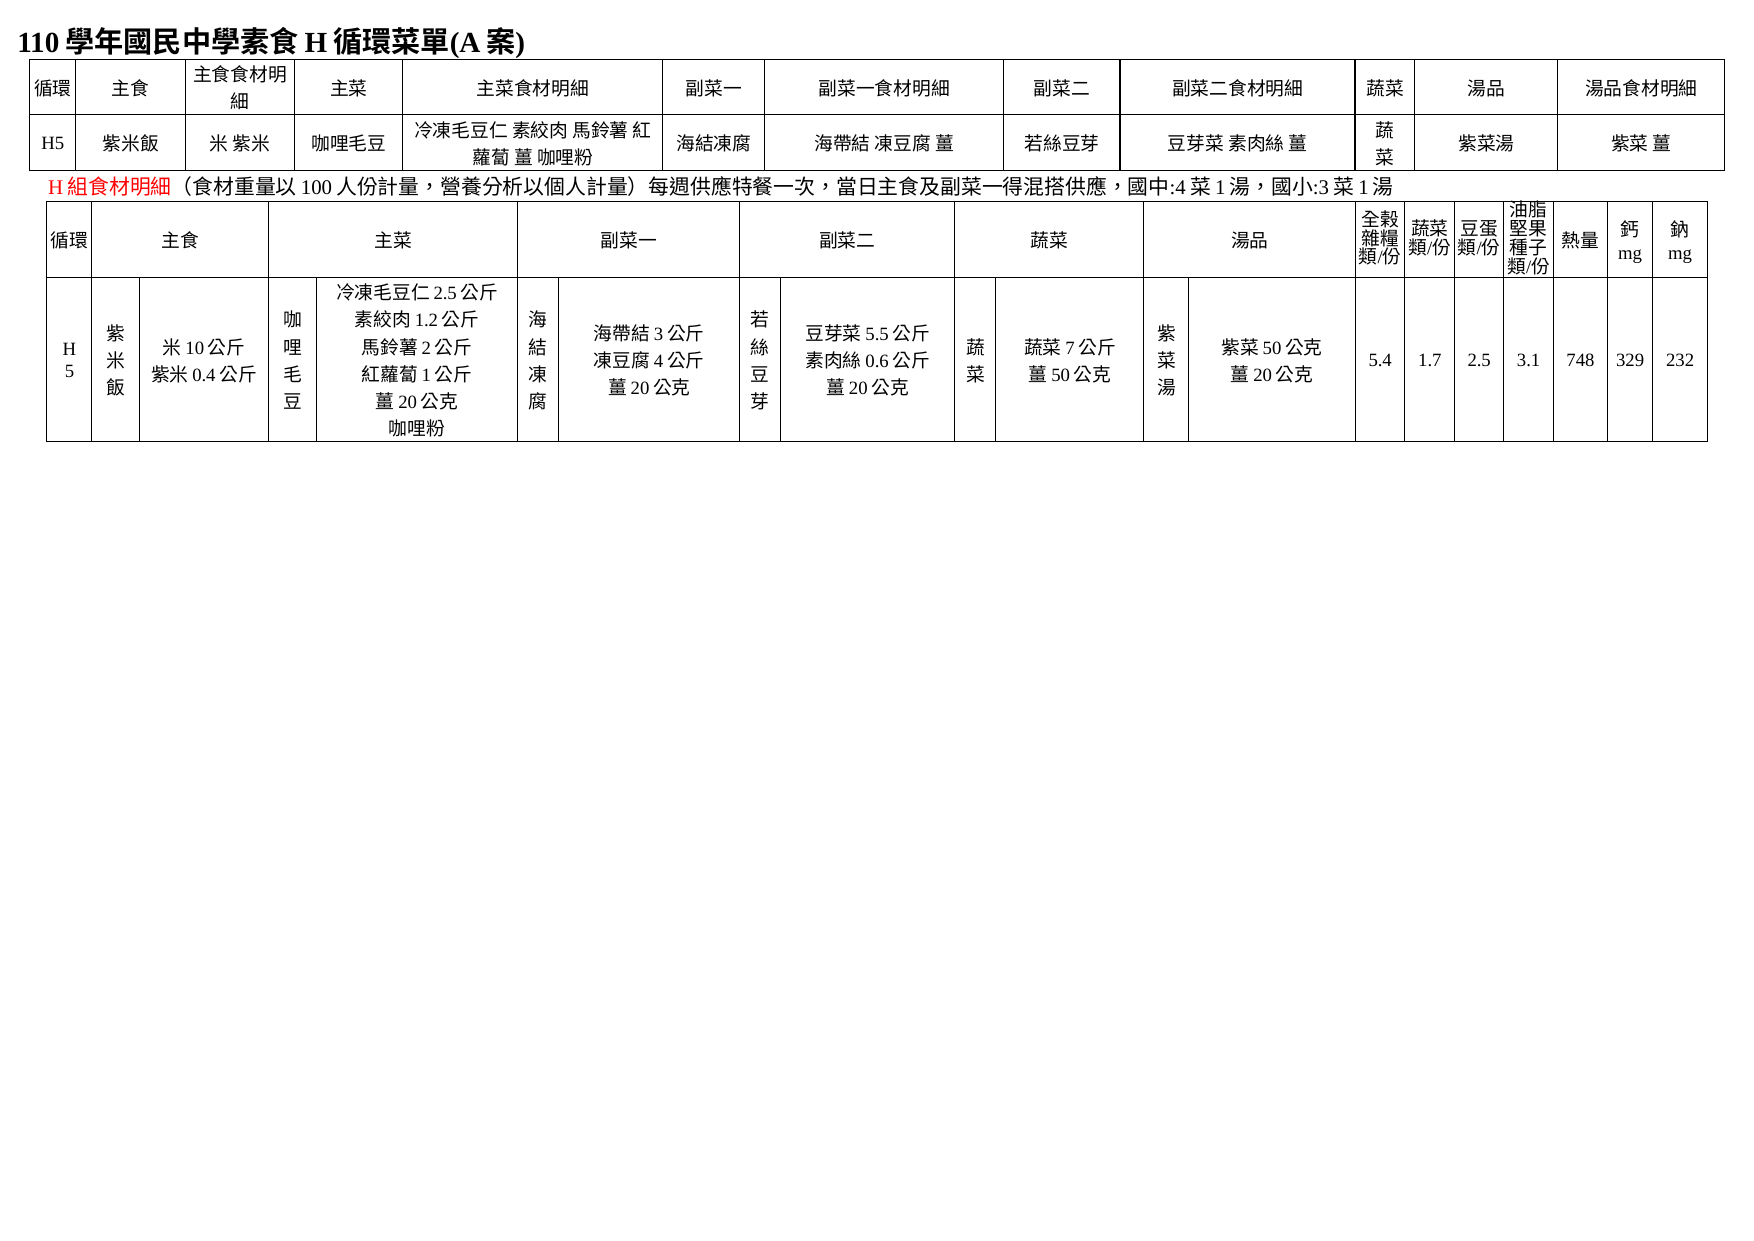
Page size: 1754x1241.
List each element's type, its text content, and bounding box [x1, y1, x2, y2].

table_cell 紫米飯 [92, 278, 139, 441]
table_cell 329 [1608, 278, 1652, 441]
table_cell 米10公斤 紫米0.4公斤 [140, 278, 268, 441]
table_header 蔬菜類/份 [1405, 202, 1454, 277]
text H組食材明細（食材重量以100人份計量，營養分析以個人計量）每週供應特餐一次，當日主食及副菜一得混搭供應，國中:4菜1湯，國小:3菜1湯 [27, 171, 1724, 201]
table_header 蔬菜 [955, 202, 1143, 277]
table_cell 蔬菜 [1356, 115, 1414, 169]
table_cell H5 [47, 278, 91, 441]
table_header 油脂堅果種子類/份 [1504, 202, 1553, 277]
text 110學年國民中學素食H循環菜單(A案) [17, 29, 1737, 59]
table_header 主菜食材明細 [403, 60, 662, 114]
table_header 蔬菜 [1356, 60, 1414, 114]
table_header 副菜一 [663, 60, 764, 114]
table_header 副菜二 [740, 202, 954, 277]
table_cell 咖哩毛豆 [269, 278, 316, 441]
table_cell 748 [1554, 278, 1607, 441]
table_header 鈣 mg [1608, 202, 1652, 277]
table_header 主食 [92, 202, 268, 277]
table_cell 紫菜湯 [1415, 115, 1557, 169]
table_cell 2.5 [1455, 278, 1503, 441]
table_cell 海帶結 凍豆腐 薑 [765, 115, 1003, 169]
table_cell 海結凍腐 [518, 278, 558, 441]
table_header 全榖雜糧類/份 [1356, 202, 1404, 277]
table_cell 3.1 [1504, 278, 1553, 441]
table_header 主菜 [295, 60, 402, 114]
table_header 主食 [76, 60, 185, 114]
table_cell 紫米飯 [76, 115, 185, 169]
table_header 循環 [30, 60, 75, 114]
table_cell 蔬菜7公斤 薑50公克 [996, 278, 1143, 441]
table_cell 豆芽菜 素肉絲 薑 [1121, 115, 1354, 169]
table_cell 蔬菜 [955, 278, 995, 441]
table_cell 米 紫米 [186, 115, 294, 169]
table_cell 咖哩毛豆 [295, 115, 402, 169]
table_cell 5.4 [1356, 278, 1404, 441]
table_cell 紫菜 薑 [1558, 115, 1724, 169]
table_header 湯品 [1415, 60, 1557, 114]
table_header 豆蛋類/份 [1455, 202, 1503, 277]
table_header 鈉 mg [1653, 202, 1707, 277]
table_header 湯品 [1144, 202, 1355, 277]
table_cell 紫菜50公克 薑20公克 [1189, 278, 1355, 441]
table_header 副菜一 [518, 202, 739, 277]
table_cell 若絲豆芽 [740, 278, 780, 441]
table_header 湯品食材明細 [1558, 60, 1724, 114]
table_cell 冷凍毛豆仁 素絞肉 馬鈴薯 紅蘿蔔 薑 咖哩粉 [403, 115, 662, 169]
table_header 主菜 [269, 202, 517, 277]
table_cell 若絲豆芽 [1004, 115, 1119, 169]
table_cell 232 [1653, 278, 1707, 441]
table_cell 紫菜湯 [1144, 278, 1188, 441]
table_cell 豆芽菜5.5公斤 素肉絲0.6公斤 薑20公克 [781, 278, 954, 441]
table_header 循環 [47, 202, 91, 277]
table_cell 冷凍毛豆仁2.5公斤 素絞肉1.2公斤 馬鈴薯2公斤 紅蘿蔔1公斤 薑20公克 咖哩粉 [317, 278, 517, 441]
table_header 副菜二 [1004, 60, 1119, 114]
table_header 副菜一食材明細 [765, 60, 1003, 114]
table_cell H5 [30, 115, 75, 169]
table_header 副菜二食材明細 [1121, 60, 1354, 114]
table_header 主食食材明細 [186, 60, 294, 114]
table_cell 1.7 [1405, 278, 1454, 441]
table_cell 海帶結3公斤 凍豆腐4公斤 薑20公克 [559, 278, 739, 441]
table_cell 海結凍腐 [663, 115, 764, 169]
table_header 熱量 [1554, 202, 1607, 277]
